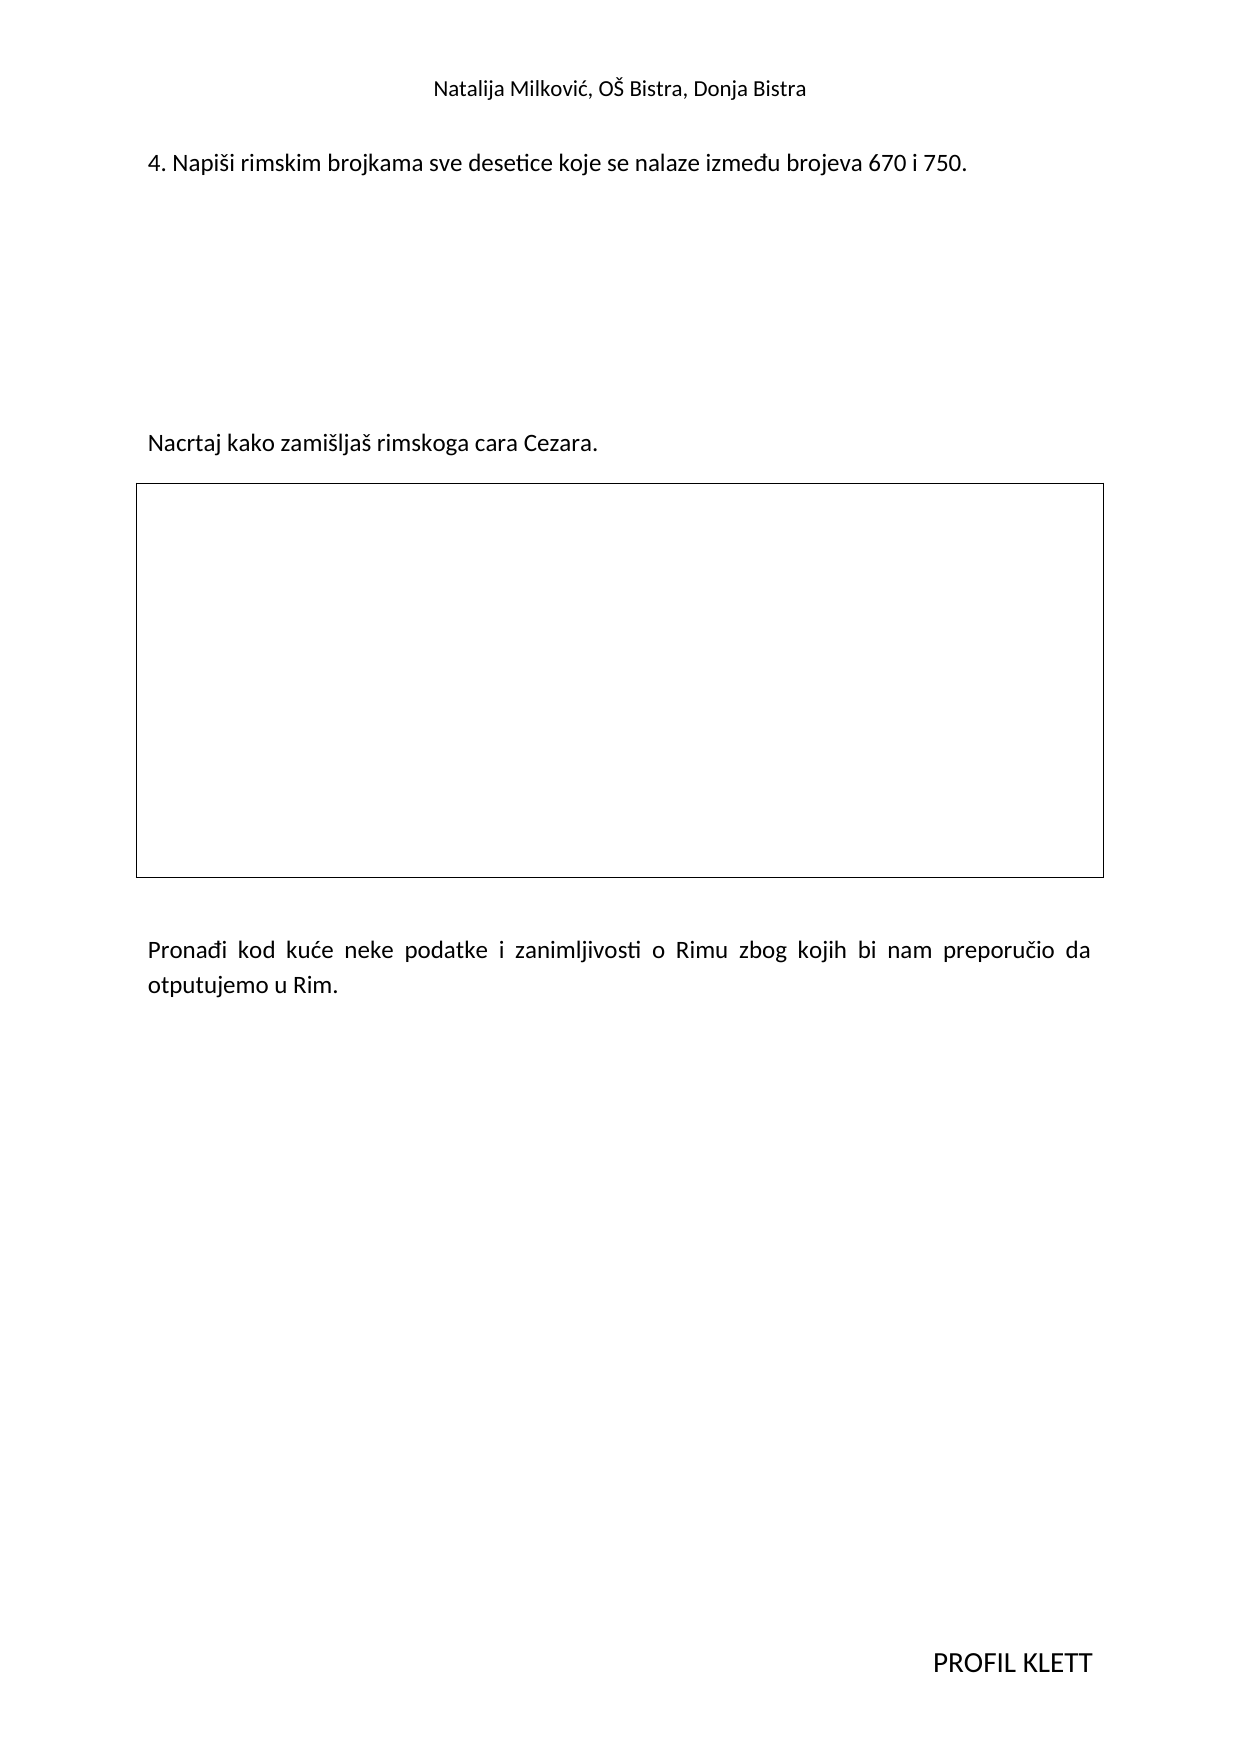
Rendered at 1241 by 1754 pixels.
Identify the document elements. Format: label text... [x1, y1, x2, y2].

text Pronađi kod kuće neke podatke i zanimljivosti o Rimu zbog kojih bi nam preporučio da otputujemo u Rim. [148, 934, 1093, 999]
text Nacrtaj kako zamišljaš rimskoga cara Cezara. [148, 427, 1093, 457]
text 4. Napiši rimskim brojkama sve desetice koje se nalaze između brojeva 670 i 750. [148, 148, 1093, 178]
table_header [137, 484, 1103, 877]
